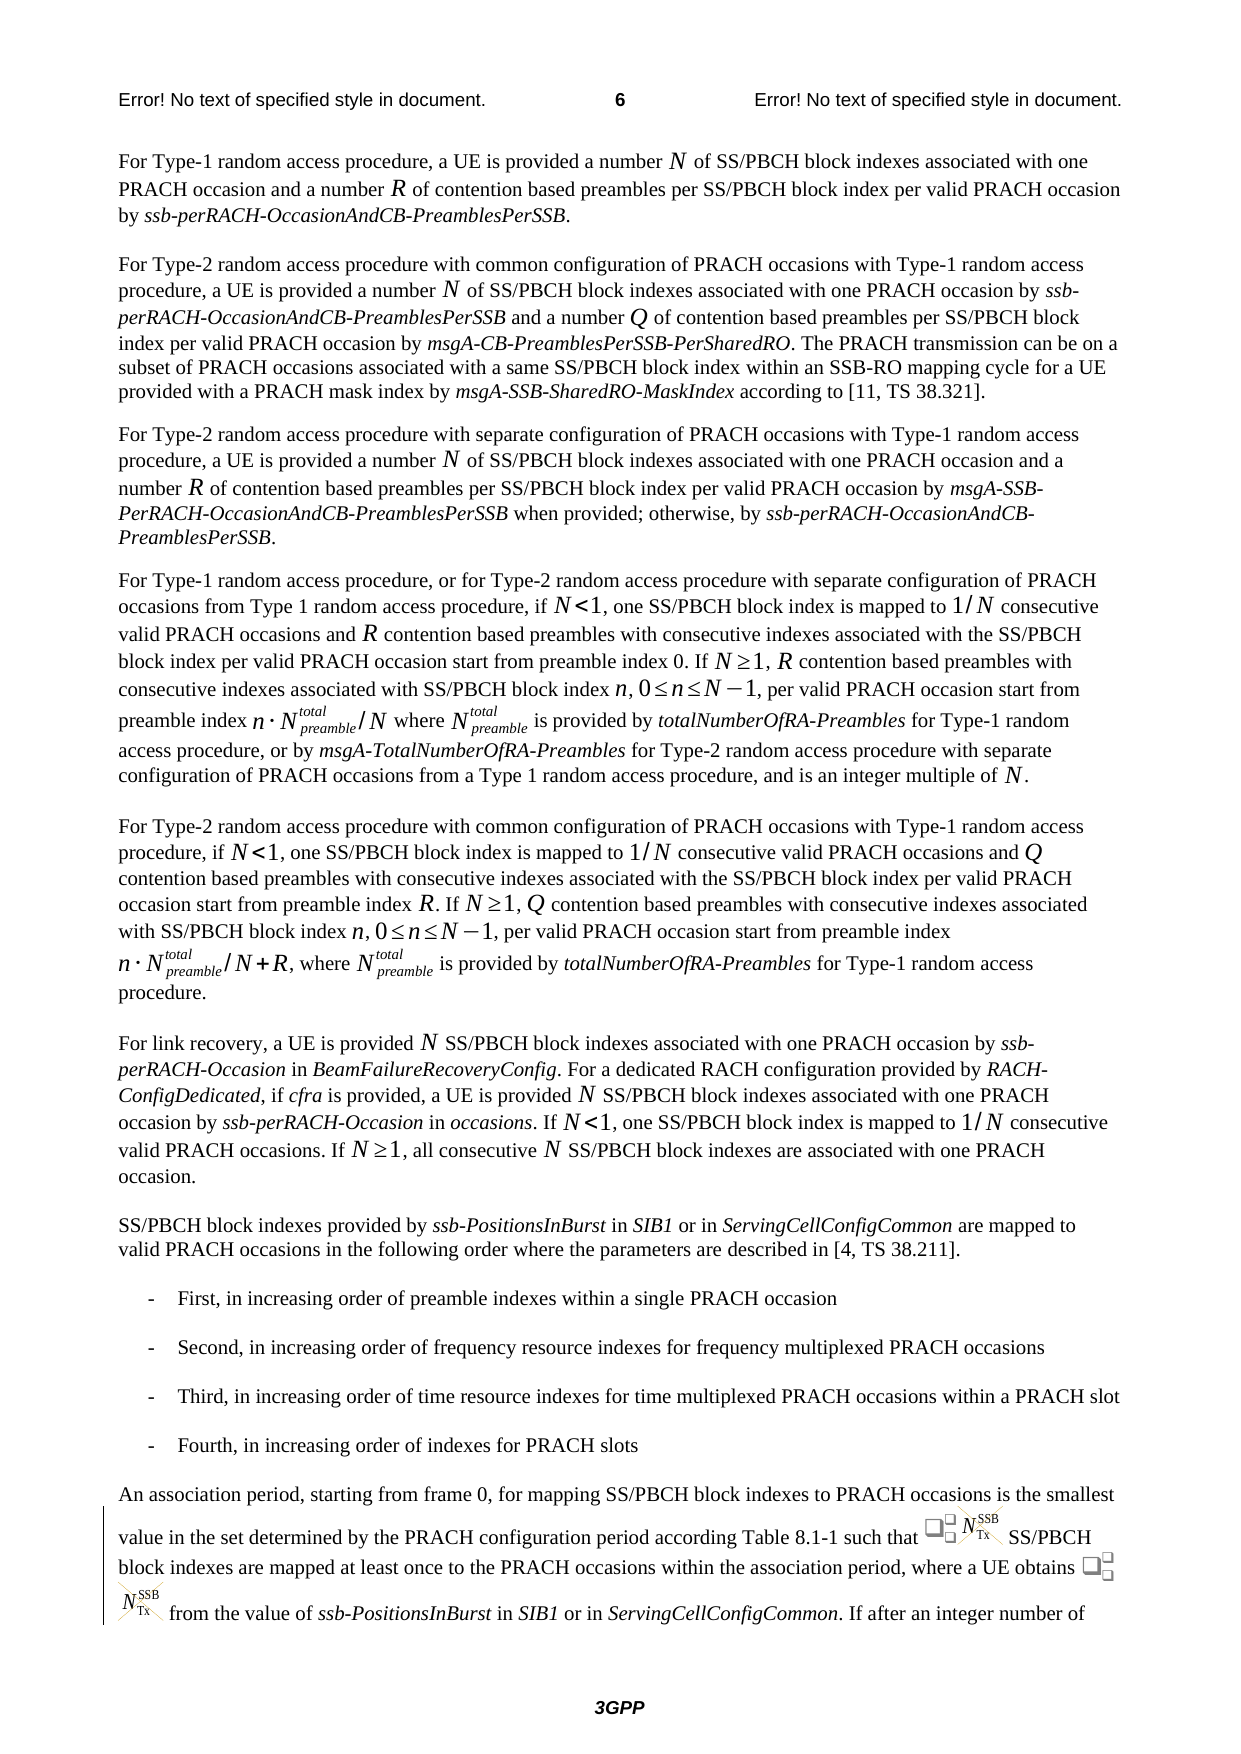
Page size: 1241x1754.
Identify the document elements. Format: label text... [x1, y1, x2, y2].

text For Type-2 random access procedure with common configuration of PRACH occasions with Type-1 random access procedure, if , one SS/PBCH block index is mapped to consecutive valid PRACH occasions and contention based preambles with consecutive indexes associated with the SS/PBCH block index per valid PRACH occasion start from preamble index . If , contention based preambles with consecutive indexes associated with SS/PBCH block index , , per valid PRACH occasion start from preamble index , where is provided by totalNumberOfRA-Preambles for Type-1 random access procedure. [118, 814, 1122, 1004]
text SS/PBCH block indexes provided by ssb-PositionsInBurst in SIB1 or in ServingCellConfigCommon are mapped to valid PRACH occasions in the following order where the parameters are described in [4, TS 38.211]. [118, 1213, 1122, 1261]
text For link recovery, a UE is provided SS/PBCH block indexes associated with one PRACH occasion by ssb-perRACH-Occasion in BeamFailureRecoveryConfig. For a dedicated RACH configuration provided by RACH-ConfigDedicated, if cfra is provided, a UE is provided SS/PBCH block indexes associated with one PRACH occasion by ssb-perRACH-Occasion in occasions. If , one SS/PBCH block index is mapped to consecutive valid PRACH occasions. If , all consecutive SS/PBCH block indexes are associated with one PRACH occasion. [118, 1029, 1122, 1188]
text - First, in increasing order of preamble indexes within a single PRACH occasion [148, 1286, 1122, 1310]
text - Third, in increasing order of time resource indexes for time multiplexed PRACH occasions within a PRACH slot [148, 1384, 1122, 1408]
text - Fourth, in increasing order of indexes for PRACH slots [148, 1433, 1122, 1457]
text For Type-2 random access procedure with separate configuration of PRACH occasions with Type-1 random access procedure, a UE is provided a number of SS/PBCH block indexes associated with one PRACH occasion and a number of contention based preambles per SS/PBCH block index per valid PRACH occasion by msgA-SSB-PerRACH-OccasionAndCB-PreamblesPerSSB when provided; otherwise, by ssb-perRACH-OccasionAndCB-PreamblesPerSSB. [118, 422, 1122, 549]
text - Second, in increasing order of frequency resource indexes for frequency multiplexed PRACH occasions [148, 1335, 1122, 1359]
text For Type-2 random access procedure with common configuration of PRACH occasions with Type-1 random access procedure, a UE is provided a number of SS/PBCH block indexes associated with one PRACH occasion by ssb-perRACH-OccasionAndCB-PreamblesPerSSB and a number of contention based preambles per SS/PBCH block index per valid PRACH occasion by msgA-CB-PreamblesPerSSB-PerSharedRO. The PRACH transmission can be on a subset of PRACH occasions associated with a same SS/PBCH block index within an SSB-RO mapping cycle for a UE provided with a PRACH mask index by msgA-SSB-SharedRO-MaskIndex according to [11, TS 38.321]. [118, 252, 1122, 403]
text For Type-1 random access procedure, or for Type-2 random access procedure with separate configuration of PRACH occasions from Type 1 random access procedure, if , one SS/PBCH block index is mapped to consecutive valid PRACH occasions and contention based preambles with consecutive indexes associated with the SS/PBCH block index per valid PRACH occasion start from preamble index 0. If , contention based preambles with consecutive indexes associated with SS/PBCH block index , , per valid PRACH occasion start from preamble index where is provided by totalNumberOfRA-Preambles for Type-1 random access procedure, or by msgA-TotalNumberOfRA-Preambles for Type-2 random access procedure with separate configuration of PRACH occasions from a Type 1 random access procedure, and is an integer multiple of . [118, 568, 1122, 789]
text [118, 1482, 1122, 1625]
text For Type-1 random access procedure, a UE is provided a number of SS/PBCH block indexes associated with one PRACH occasion and a number of contention based preambles per SS/PBCH block index per valid PRACH occasion by ssb-perRACH-OccasionAndCB-PreamblesPerSSB. [118, 147, 1122, 227]
